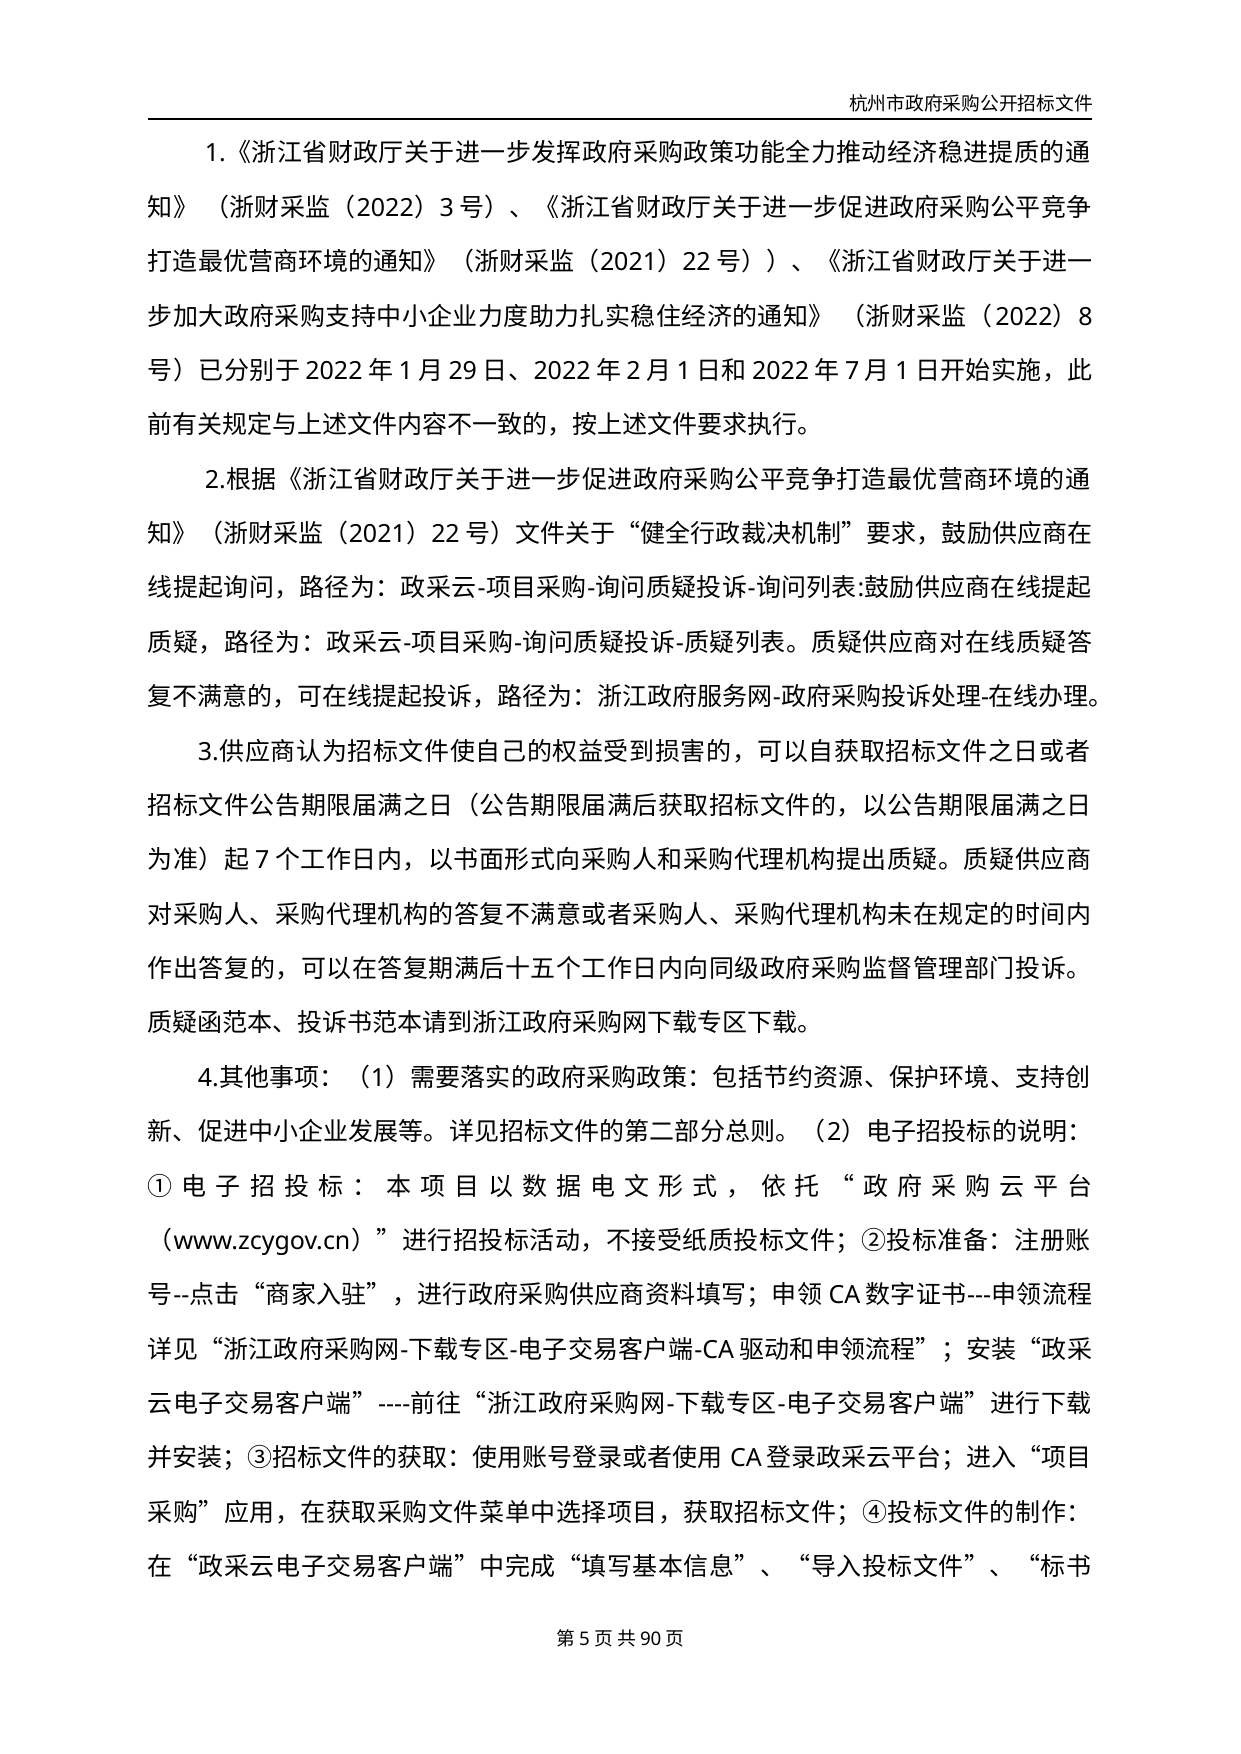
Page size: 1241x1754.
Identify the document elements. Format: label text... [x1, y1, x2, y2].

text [148, 1057, 1092, 1583]
text 1.《浙江省财政厅关于进一步发挥政府采购政策功能全力推动经济稳进提质的通知》 （浙财采监（2022）3号）、《浙江省财政厅关于进一步促进政府采购公平竞争打造最优营商环境的通知》（浙财采监（2021）22号））、《浙江省财政厅关于进一步加大政府采购支持中小企业力度助力扎实稳住经济的通知》 （浙财采监（2022）8号）已分别于2022年1月29日、2022年2月1日和2022年7月1日开始实施，此前有关规定与上述文件内容不一致的，按上述文件要求执行。 [148, 133, 1092, 441]
text 2.根据《浙江省财政厅关于进一步促进政府采购公平竞争打造最优营商环境的通知》（浙财采监（2021）22号）文件关于“健全行政裁决机制”要求，鼓励供应商在线提起询问，路径为：政采云-项目采购-询问质疑投诉-询问列表:鼓励供应商在线提起质疑，路径为：政采云-项目采购-询问质疑投诉-质疑列表。质疑供应商对在线质疑答复不满意的，可在线提起投诉，路径为：浙江政府服务网-政府采购投诉处理-在线办理。 [148, 459, 1092, 713]
text 3.供应商认为招标文件使自己的权益受到损害的，可以自获取招标文件之日或者招标文件公告期限届满之日（公告期限届满后获取招标文件的，以公告期限届满之日为准）起7个工作日内，以书面形式向采购人和采购代理机构提出质疑。质疑供应商对采购人、采购代理机构的答复不满意或者采购人、采购代理机构未在规定的时间内作出答复的，可以在答复期满后十五个工作日内向同级政府采购监督管理部门投诉。质疑函范本、投诉书范本请到浙江政府采购网下载专区下载。 [148, 731, 1092, 1039]
